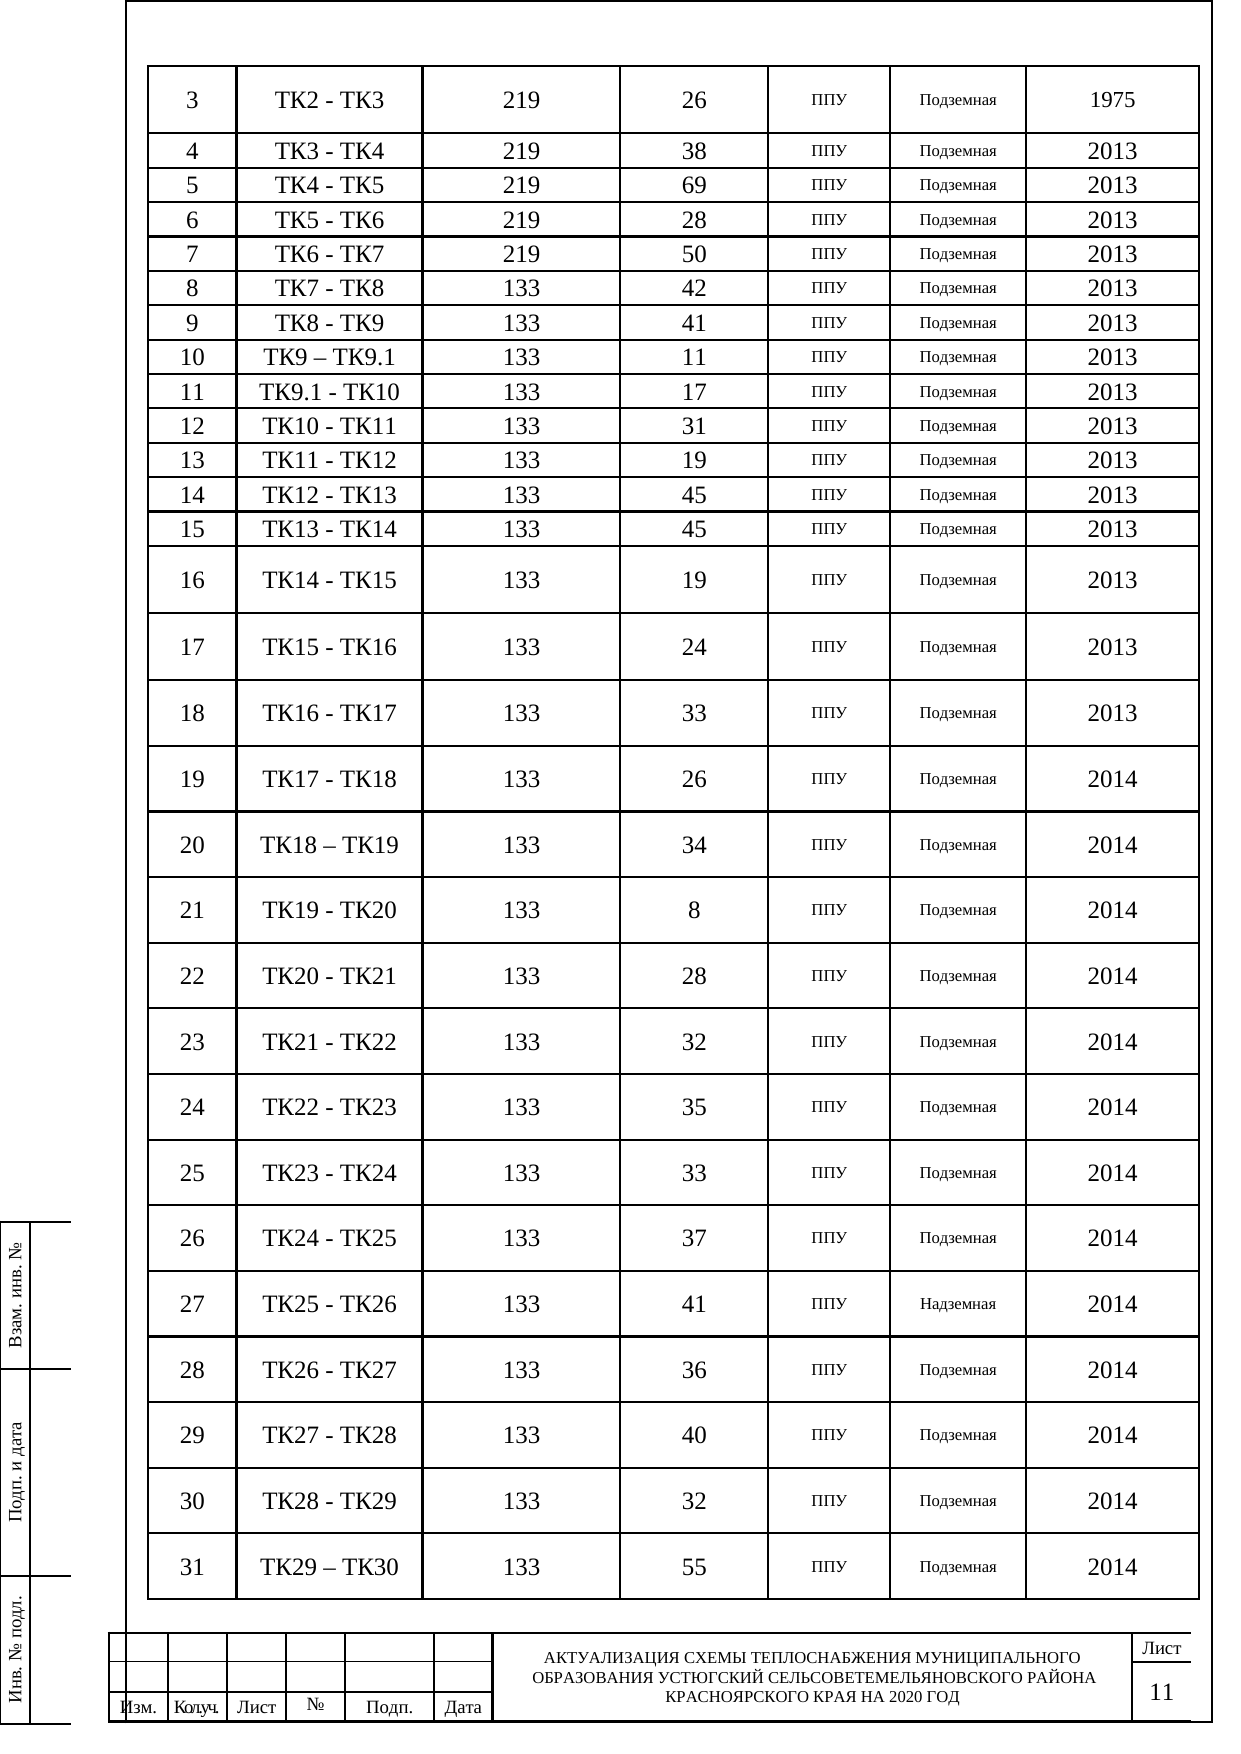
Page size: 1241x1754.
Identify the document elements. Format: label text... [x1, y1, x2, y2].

table_cell ТК19 - ТК20 [238, 878, 421, 942]
table_cell ППУ [769, 1272, 889, 1335]
table_cell ТК11 - ТК12 [238, 444, 421, 476]
table_cell Подземная [891, 813, 1025, 876]
table_cell 133 [424, 478, 619, 510]
table_cell ТК27 - ТК28 [238, 1403, 421, 1467]
table_cell Подземная [891, 878, 1025, 942]
table_cell 133 [424, 1272, 619, 1335]
table_cell 37 [621, 1206, 767, 1270]
table_cell 133 [424, 681, 619, 745]
table_cell 1975 [1027, 67, 1198, 132]
table_cell 133 [424, 813, 619, 876]
table_cell 29 [149, 1403, 235, 1467]
table_cell Подземная [891, 169, 1025, 201]
table_cell ППУ [769, 1469, 889, 1532]
table_cell ППУ [769, 169, 889, 201]
table_cell ППУ [769, 813, 889, 876]
table_cell 133 [424, 1141, 619, 1204]
table_cell ППУ [769, 67, 889, 132]
table_cell ТК18 – ТК19 [238, 813, 421, 876]
table_cell 22 [149, 944, 235, 1007]
table_cell 2013 [1027, 513, 1198, 545]
table_cell ТК8 - ТК9 [238, 306, 421, 338]
table_cell ППУ [769, 1009, 889, 1073]
table_cell ППУ [769, 944, 889, 1007]
table_cell ТК24 - ТК25 [238, 1206, 421, 1270]
table_cell 133 [424, 1534, 619, 1598]
table_cell 30 [149, 1469, 235, 1532]
table_cell 133 [424, 1206, 619, 1270]
table_cell ТК10 - ТК11 [238, 409, 421, 442]
table_cell Подземная [891, 238, 1025, 270]
table_cell ТК23 - ТК24 [238, 1141, 421, 1204]
table_cell ППУ [769, 747, 889, 810]
table_cell 2013 [1027, 375, 1198, 407]
table_cell ТК7 - ТК8 [238, 272, 421, 304]
table_cell 36 [621, 1338, 767, 1401]
table_cell 133 [424, 1075, 619, 1138]
table_cell 2013 [1027, 681, 1198, 745]
table_cell ППУ [769, 409, 889, 442]
table_cell 40 [621, 1403, 767, 1467]
table_cell 33 [621, 1141, 767, 1204]
table_cell ППУ [769, 478, 889, 510]
table_cell 2013 [1027, 238, 1198, 270]
table_cell ТК14 - ТК15 [238, 547, 421, 612]
table_cell 2013 [1027, 614, 1198, 679]
table_cell ППУ [769, 272, 889, 304]
table_cell 133 [424, 747, 619, 810]
table_cell 8 [149, 272, 235, 304]
table_cell ТК20 - ТК21 [238, 944, 421, 1007]
table_cell 15 [149, 513, 235, 545]
table_cell 219 [424, 134, 619, 167]
table_cell Подземная [891, 1403, 1025, 1467]
table_cell 26 [149, 1206, 235, 1270]
table_cell 17 [621, 375, 767, 407]
table_cell 41 [621, 306, 767, 338]
table_cell ТК12 - ТК13 [238, 478, 421, 510]
table_cell ППУ [769, 547, 889, 612]
table_cell Подземная [891, 272, 1025, 304]
table_cell 219 [424, 67, 619, 132]
table_cell ТК2 - ТК3 [238, 67, 421, 132]
table_cell 2013 [1027, 409, 1198, 442]
table_cell 133 [424, 1469, 619, 1532]
table_cell ТК3 - ТК4 [238, 134, 421, 167]
table_cell ППУ [769, 513, 889, 545]
table_cell Подземная [891, 1009, 1025, 1073]
table_cell 133 [424, 513, 619, 545]
table_cell 24 [149, 1075, 235, 1138]
table_cell ППУ [769, 134, 889, 167]
table_cell ТК17 - ТК18 [238, 747, 421, 810]
table_cell 3 [149, 67, 235, 132]
table_cell ППУ [769, 681, 889, 745]
table_cell ТК25 - ТК26 [238, 1272, 421, 1335]
table_cell 11 [621, 341, 767, 373]
table_cell 25 [149, 1141, 235, 1204]
table_cell 28 [149, 1338, 235, 1401]
table_cell ТК9 – ТК9.1 [238, 341, 421, 373]
table_cell ППУ [769, 375, 889, 407]
table_cell ППУ [769, 1403, 889, 1467]
table_cell 12 [149, 409, 235, 442]
table_cell ППУ [769, 1338, 889, 1401]
table_cell 32 [621, 1469, 767, 1532]
table_cell 5 [149, 169, 235, 201]
table_cell 2013 [1027, 341, 1198, 373]
table_cell 2013 [1027, 203, 1198, 235]
table_cell ППУ [769, 306, 889, 338]
table_cell 27 [149, 1272, 235, 1335]
table_cell 45 [621, 478, 767, 510]
table_cell ППУ [769, 1141, 889, 1204]
table_cell Подземная [891, 1338, 1025, 1401]
table_cell Подземная [891, 614, 1025, 679]
table_cell 13 [149, 444, 235, 476]
table_cell 219 [424, 238, 619, 270]
table_cell 2014 [1027, 1141, 1198, 1204]
table_cell ТК6 - ТК7 [238, 238, 421, 270]
table_cell 133 [424, 547, 619, 612]
table_cell 32 [621, 1009, 767, 1073]
table_cell ППУ [769, 1075, 889, 1138]
table_cell Подземная [891, 306, 1025, 338]
table_cell 19 [621, 444, 767, 476]
table_cell 33 [621, 681, 767, 745]
table_cell 9 [149, 306, 235, 338]
table_cell Подземная [891, 1469, 1025, 1532]
table_cell Подземная [891, 375, 1025, 407]
table_cell 55 [621, 1534, 767, 1598]
table_cell 42 [621, 272, 767, 304]
table_cell 2014 [1027, 1075, 1198, 1138]
table_cell 17 [149, 614, 235, 679]
table_cell 28 [621, 203, 767, 235]
table_cell 20 [149, 813, 235, 876]
table_cell 133 [424, 272, 619, 304]
table_cell 2013 [1027, 478, 1198, 510]
table_cell 23 [149, 1009, 235, 1073]
table_cell ТК29 – ТК30 [238, 1534, 421, 1598]
table_cell Подземная [891, 681, 1025, 745]
table_cell 133 [424, 375, 619, 407]
table_cell 28 [621, 944, 767, 1007]
table_cell 2013 [1027, 444, 1198, 476]
table_cell 6 [149, 203, 235, 235]
table_cell 31 [149, 1534, 235, 1598]
table_cell Подземная [891, 1206, 1025, 1270]
table_cell Подземная [891, 478, 1025, 510]
table_cell 50 [621, 238, 767, 270]
table_cell 18 [149, 681, 235, 745]
table_cell 2014 [1027, 813, 1198, 876]
table_cell 133 [424, 878, 619, 942]
table_cell 2014 [1027, 1469, 1198, 1532]
table_cell Подземная [891, 1141, 1025, 1204]
table_cell 11 [149, 375, 235, 407]
table_cell Подземная [891, 1534, 1025, 1598]
table_cell 133 [424, 614, 619, 679]
table_cell ТК15 - ТК16 [238, 614, 421, 679]
table_cell 219 [424, 169, 619, 201]
table_cell 2013 [1027, 547, 1198, 612]
table_cell 21 [149, 878, 235, 942]
table_cell Подземная [891, 409, 1025, 442]
table_cell ППУ [769, 238, 889, 270]
table_cell 41 [621, 1272, 767, 1335]
table_cell 133 [424, 1338, 619, 1401]
table_cell ТК9.1 - ТК10 [238, 375, 421, 407]
table_cell ТК26 - ТК27 [238, 1338, 421, 1401]
table_cell 38 [621, 134, 767, 167]
table_cell ППУ [769, 1206, 889, 1270]
table_cell 26 [621, 747, 767, 810]
table_cell 19 [621, 547, 767, 612]
table_cell 133 [424, 1009, 619, 1073]
table_cell 133 [424, 944, 619, 1007]
table_cell 133 [424, 1403, 619, 1467]
table_cell Подземная [891, 1075, 1025, 1138]
table_cell ТК22 - ТК23 [238, 1075, 421, 1138]
table_cell 7 [149, 238, 235, 270]
table_cell 2014 [1027, 1272, 1198, 1335]
table_cell 133 [424, 409, 619, 442]
table_cell Подземная [891, 67, 1025, 132]
table_cell ТК13 - ТК14 [238, 513, 421, 545]
table_cell 26 [621, 67, 767, 132]
table_cell 34 [621, 813, 767, 876]
table_cell 45 [621, 513, 767, 545]
table_cell ТК5 - ТК6 [238, 203, 421, 235]
table_cell ТК28 - ТК29 [238, 1469, 421, 1532]
table_cell Подземная [891, 134, 1025, 167]
table_cell 2014 [1027, 1403, 1198, 1467]
table_cell 219 [424, 203, 619, 235]
table_cell 69 [621, 169, 767, 201]
table_cell ППУ [769, 878, 889, 942]
table_cell 2014 [1027, 878, 1198, 942]
table_cell 2013 [1027, 306, 1198, 338]
table_cell Подземная [891, 547, 1025, 612]
table_cell 14 [149, 478, 235, 510]
table_cell 2014 [1027, 944, 1198, 1007]
table_cell 133 [424, 306, 619, 338]
table_cell 16 [149, 547, 235, 612]
table_cell ТК21 - ТК22 [238, 1009, 421, 1073]
table_cell ППУ [769, 614, 889, 679]
table_cell Подземная [891, 203, 1025, 235]
table_cell Надземная [891, 1272, 1025, 1335]
table_cell 35 [621, 1075, 767, 1138]
table_cell 2014 [1027, 1206, 1198, 1270]
table_cell 24 [621, 614, 767, 679]
table_cell ТК4 - ТК5 [238, 169, 421, 201]
table_cell Подземная [891, 444, 1025, 476]
table_cell 4 [149, 134, 235, 167]
table_cell ППУ [769, 444, 889, 476]
table_cell Подземная [891, 341, 1025, 373]
table_cell Подземная [891, 513, 1025, 545]
table_cell ППУ [769, 341, 889, 373]
table_cell 19 [149, 747, 235, 810]
table_cell 133 [424, 341, 619, 373]
table_cell 2013 [1027, 272, 1198, 304]
table_cell 2013 [1027, 169, 1198, 201]
table_cell 2014 [1027, 1009, 1198, 1073]
table_cell 2014 [1027, 1534, 1198, 1598]
table_cell ТК16 - ТК17 [238, 681, 421, 745]
table_cell 2014 [1027, 747, 1198, 810]
table_cell 133 [424, 444, 619, 476]
table_cell Подземная [891, 944, 1025, 1007]
table_cell 10 [149, 341, 235, 373]
table_cell 2013 [1027, 134, 1198, 167]
table_cell 31 [621, 409, 767, 442]
table_cell 2014 [1027, 1338, 1198, 1401]
table_cell ППУ [769, 203, 889, 235]
table_cell Подземная [891, 747, 1025, 810]
table_cell ППУ [769, 1534, 889, 1598]
table_cell 8 [621, 878, 767, 942]
